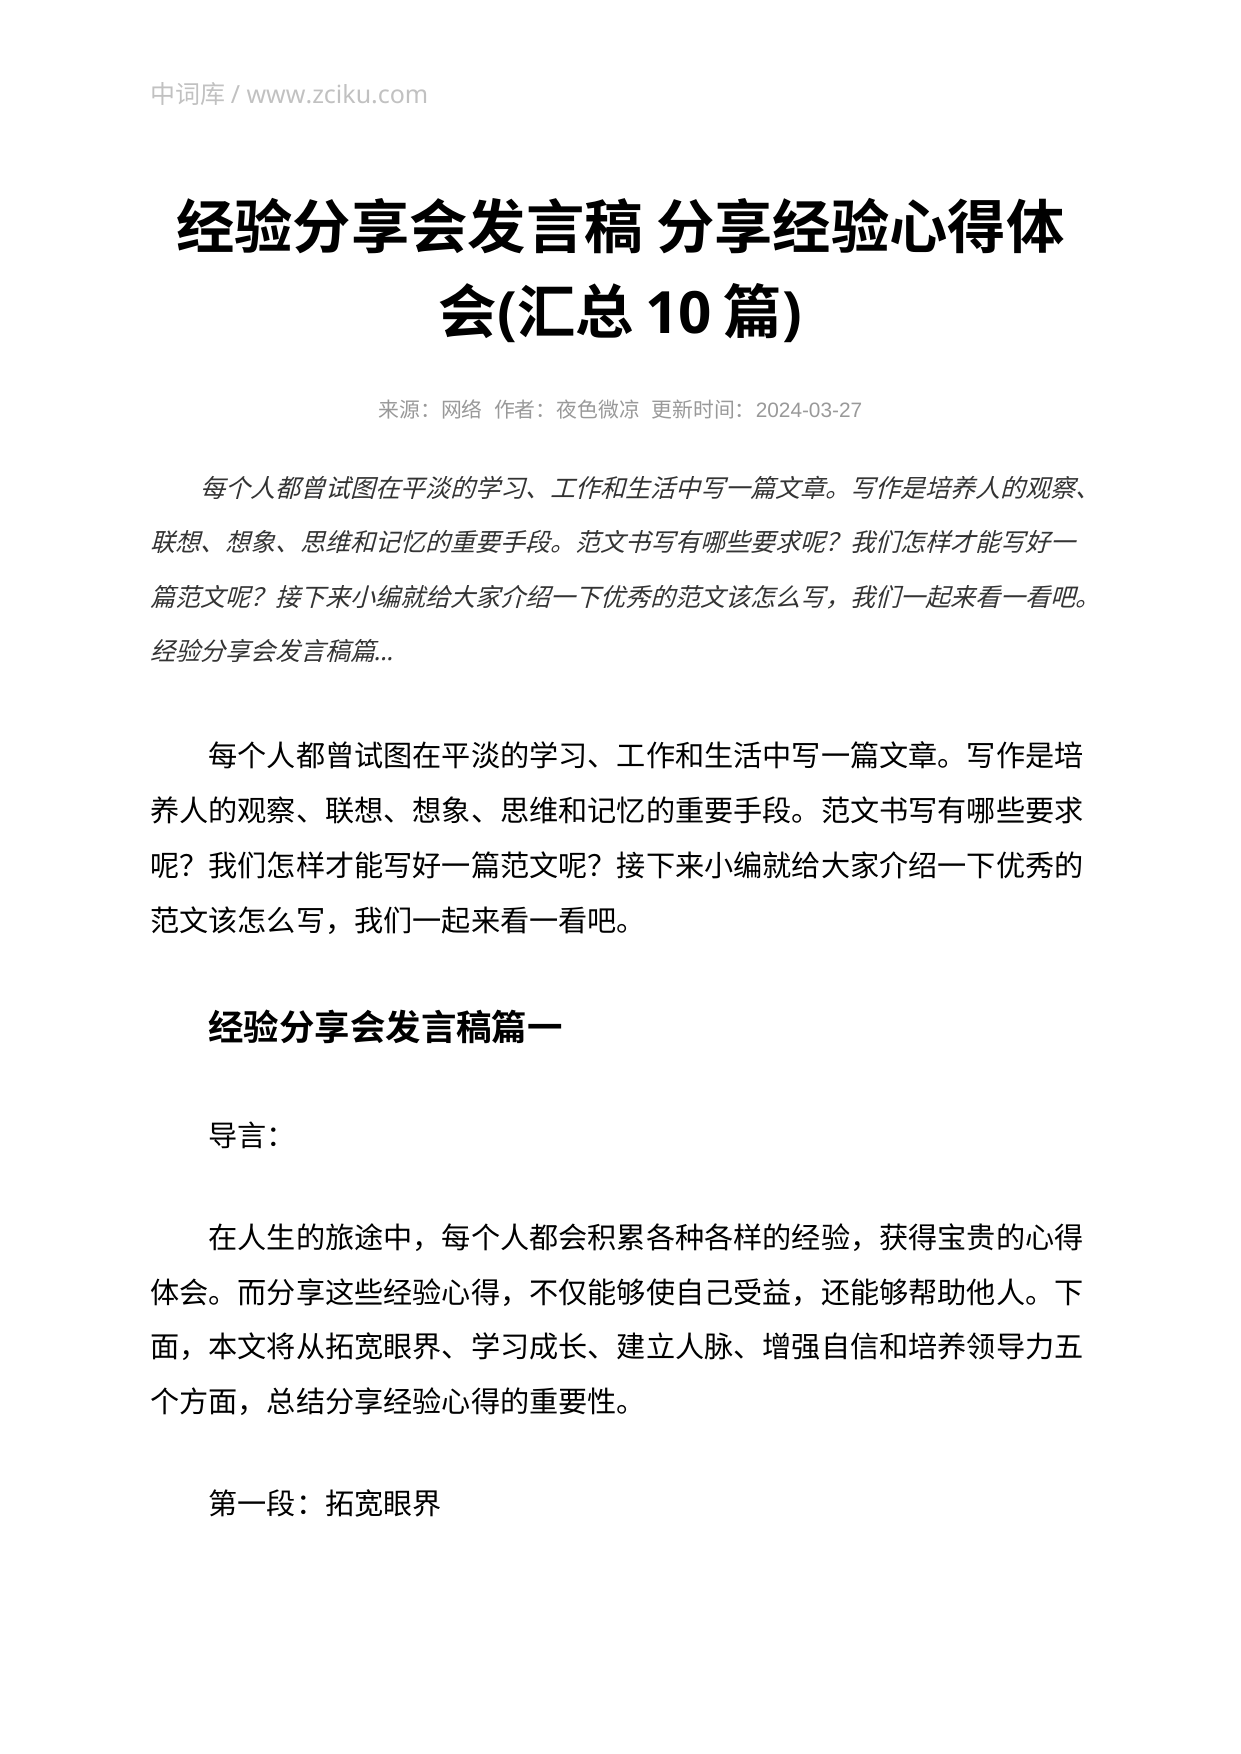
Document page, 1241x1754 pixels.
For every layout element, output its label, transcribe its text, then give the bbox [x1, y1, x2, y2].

text 在人生的旅途中，每个人都会积累各种各样的经验，获得宝贵的心得体会。而分享这些经验心得，不仅能够使自己受益，还能够帮助他人。下面，本文将从拓宽眼界、学习成长、建立人脉、增强自信和培养领导力五个方面，总结分享经验心得的重要性。 [150, 1214, 1090, 1421]
text 每个人都曾试图在平淡的学习、工作和生活中写一篇文章。写作是培养人的观察、联想、想象、思维和记忆的重要手段。范文书写有哪些要求呢？我们怎样才能写好一篇范文呢？接下来小编就给大家介绍一下优秀的范文该怎么写，我们一起来看一看吧。 [150, 733, 1090, 939]
text 来源：网络 作者：夜色微凉 更新时间：2024-03-27 [150, 397, 1090, 421]
text 第一段：拓宽眼界 [150, 1481, 1090, 1523]
text 导言： [150, 1112, 1090, 1155]
subtitle 经验分享会发言稿 分享经验心得体会(汇总10篇) [150, 181, 1090, 351]
text 每个人都曾试图在平淡的学习、工作和生活中写一篇文章。写作是培养人的观察、联想、想象、思维和记忆的重要手段。范文书写有哪些要求呢？我们怎样才能写好一篇范文呢？接下来小编就给大家介绍一下优秀的范文该怎么写，我们一起来看一看吧。经验分享会发言稿篇... [150, 468, 1090, 668]
text 经验分享会发言稿篇一 [150, 999, 1090, 1050]
